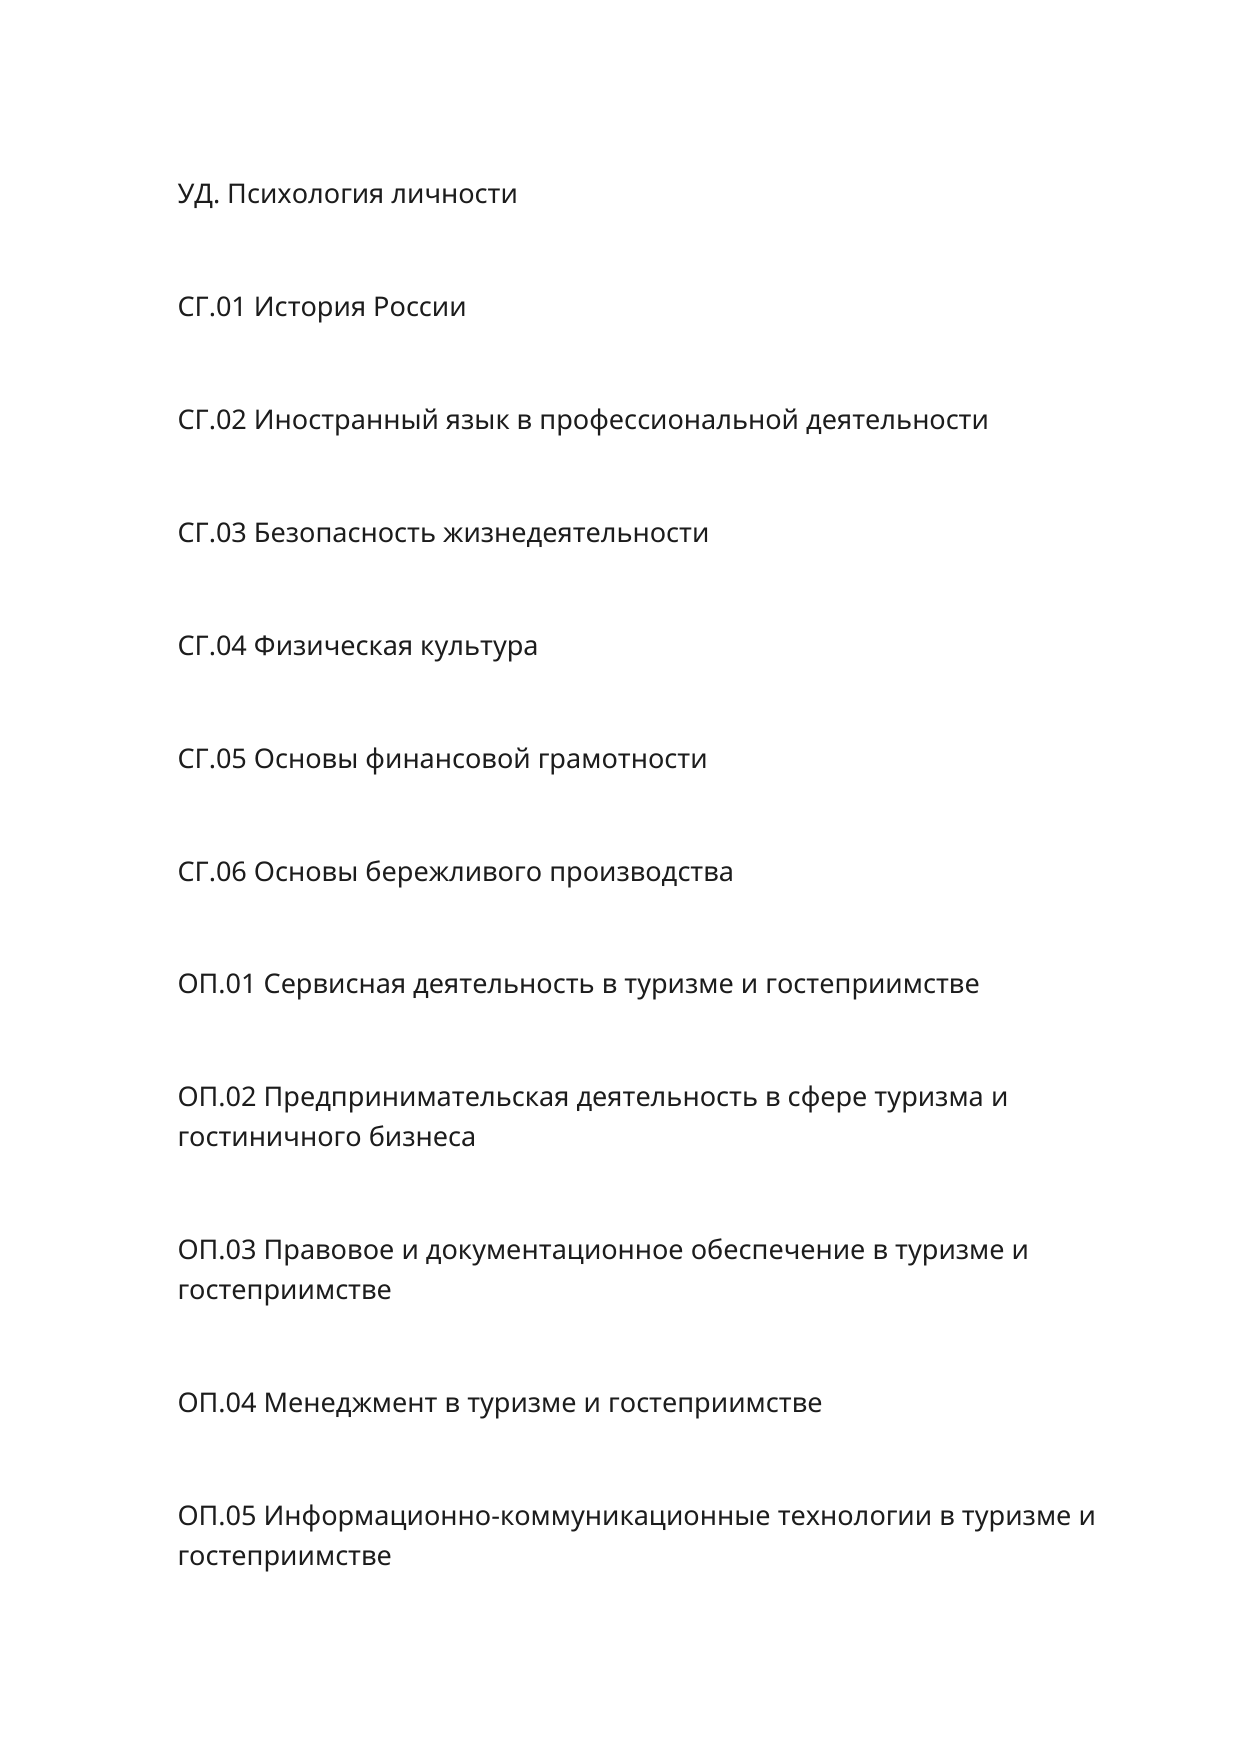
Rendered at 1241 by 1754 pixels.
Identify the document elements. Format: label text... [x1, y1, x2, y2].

text СГ.03 Безопасность жизнедеятельности [177, 513, 1152, 550]
text СГ.01 История России [177, 287, 1152, 324]
text СГ.02 Иностранный язык в профессиональной деятельности [177, 400, 1152, 437]
text ОП.01 Сервисная деятельность в туризме и гостеприимстве [177, 965, 1152, 1002]
text СГ.04 Физическая культура [177, 626, 1152, 663]
text ОП.04 Менеджмент в туризме и гостеприимстве [177, 1383, 1152, 1420]
text ОП.02 Предпринимательская деятельность в сфере туризма и гостиничного бизнеса [177, 1078, 1152, 1154]
text СГ.05 Основы финансовой грамотности [177, 739, 1152, 776]
text ОП.05 Информационно-коммуникационные технологии в туризме и гостеприимстве [177, 1496, 1152, 1573]
text УД. Психология личности [177, 174, 1152, 211]
text СГ.06 Основы бережливого производства [177, 852, 1152, 889]
text ОП.03 Правовое и документационное обеспечение в туризме и гостеприимстве [177, 1231, 1152, 1307]
